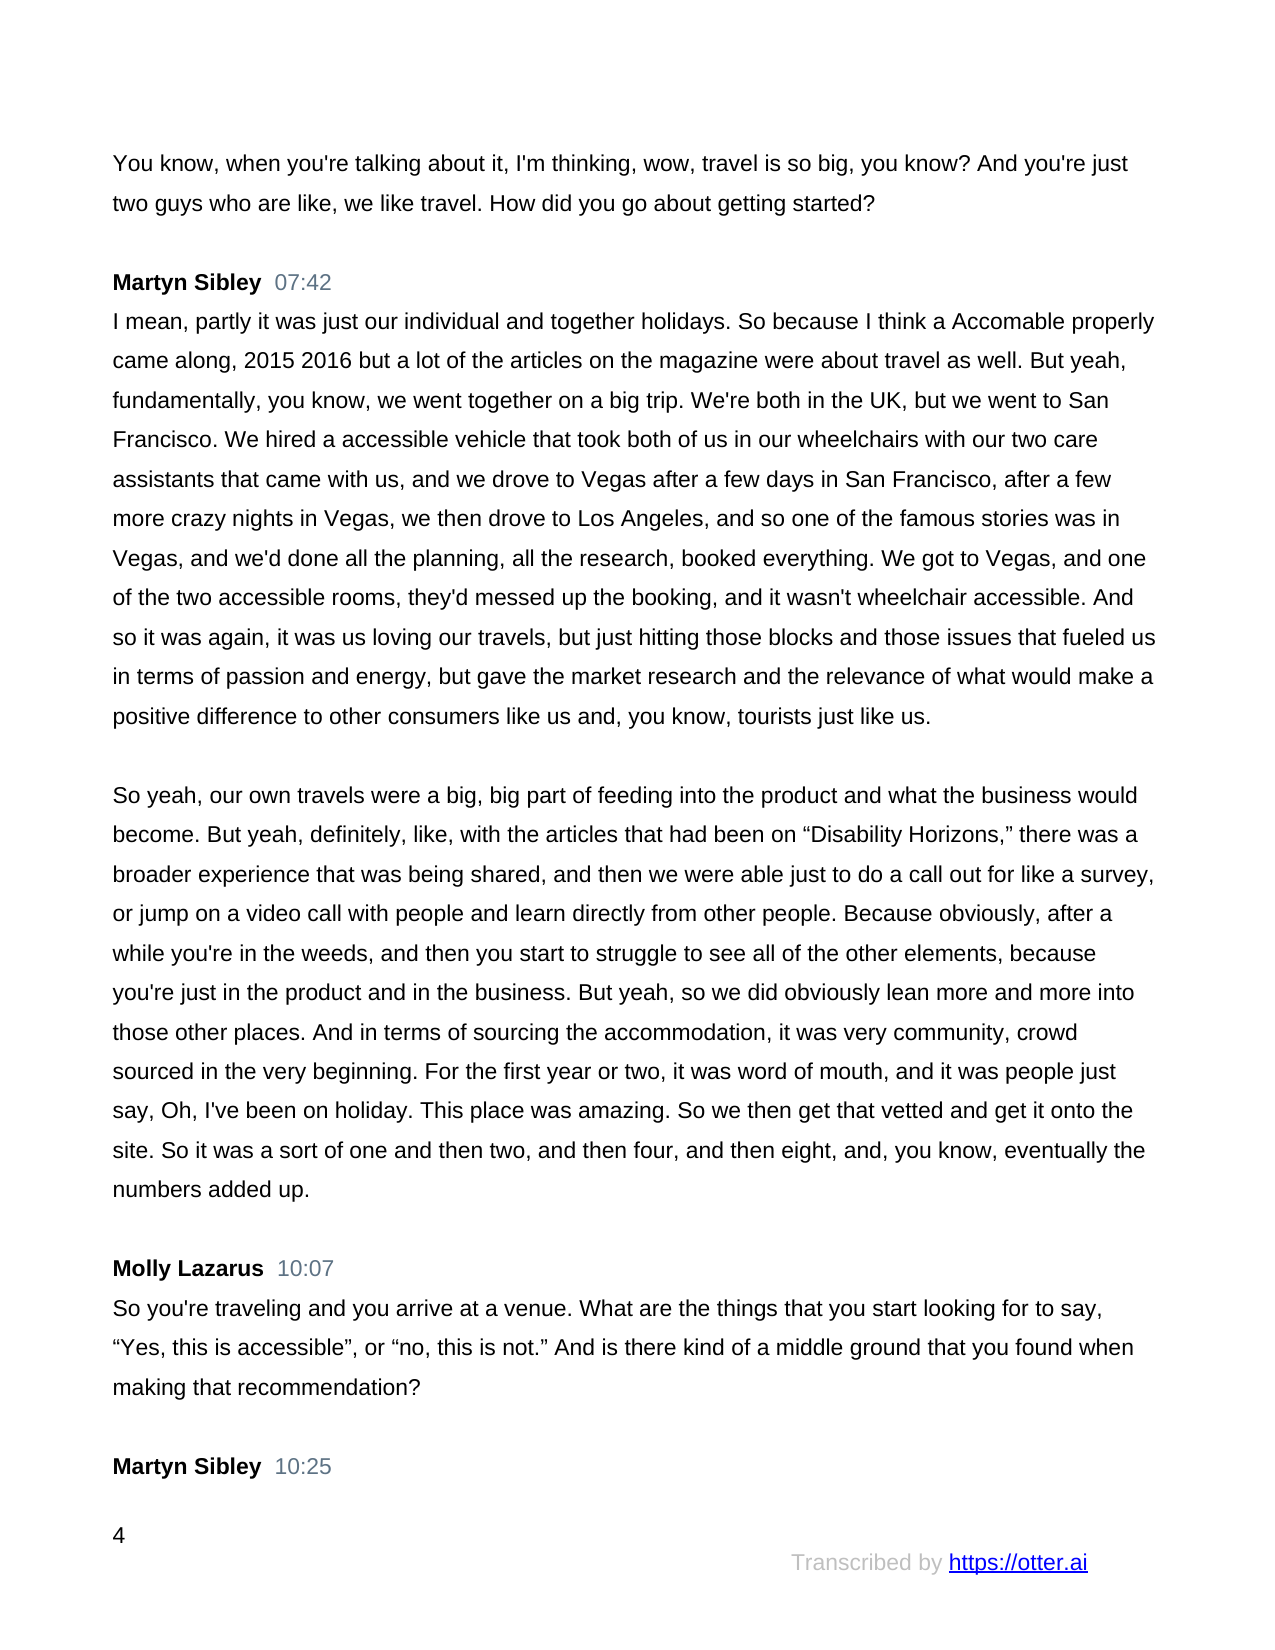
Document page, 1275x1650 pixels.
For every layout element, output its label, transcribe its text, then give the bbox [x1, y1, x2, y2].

text So you're traveling and you arrive at a venue. What are the things that you start looking for to say, “Yes, this is accessible”, or “no, this is not.” And is there kind of a middle ground that you found when making that recommendation? [112, 1295, 1162, 1400]
text Martyn Sibley 10:25 [112, 1453, 1162, 1479]
text You know, when you're talking about it, I'm thinking, wow, travel is so big, you know? And you're just two guys who are like, we like travel. How did you go about getting started? [112, 150, 1162, 216]
text Martyn Sibley 07:42 [112, 268, 1162, 295]
text Molly Lazarus 10:07 [112, 1255, 1162, 1282]
text I mean, partly it was just our individual and together holidays. So because I think a Accomable properly came along, 2015 2016 but a lot of the articles on the magazine were about travel as well. But yeah, fundamentally, you know, we went together on a big trip. We're both in the UK, but we went to San Francisco. We hired a accessible vehicle that took both of us in our wheelchairs with our two care assistants that came with us, and we drove to Vegas after a few days in San Francisco, after a few more crazy nights in Vegas, we then drove to Los Angeles, and so one of the famous stories was in Vegas, and we'd done all the planning, all the research, booked everything. We got to Vegas, and one of the two accessible rooms, they'd messed up the booking, and it wasn't wheelchair accessible. And so it was again, it was us loving our travels, but just hitting those blocks and those issues that fueled us in terms of passion and energy, but gave the market research and the relevance of what would make a positive difference to other consumers like us and, you know, tourists just like us. So yeah, our own travels were a big, big part of feeding into the product and what the business would become. But yeah, definitely, like, with the articles that had been on “Disability Horizons,” there was a broader experience that was being shared, and then we were able just to do a call out for like a survey, or jump on a video call with people and learn directly from other people. Because obviously, after a while you're in the weeds, and then you start to struggle to see all of the other elements, because you're just in the product and in the business. But yeah, so we did obviously lean more and more into those other places. And in terms of sourcing the accommodation, it was very community, crowd sourced in the very beginning. For the first year or two, it was word of mouth, and it was people just say, Oh, I've been on holiday. This place was amazing. So we then get that vetted and get it onto the site. So it was a sort of one and then two, and then four, and then eight, and, you know, eventually the numbers added up. [112, 308, 1162, 1203]
